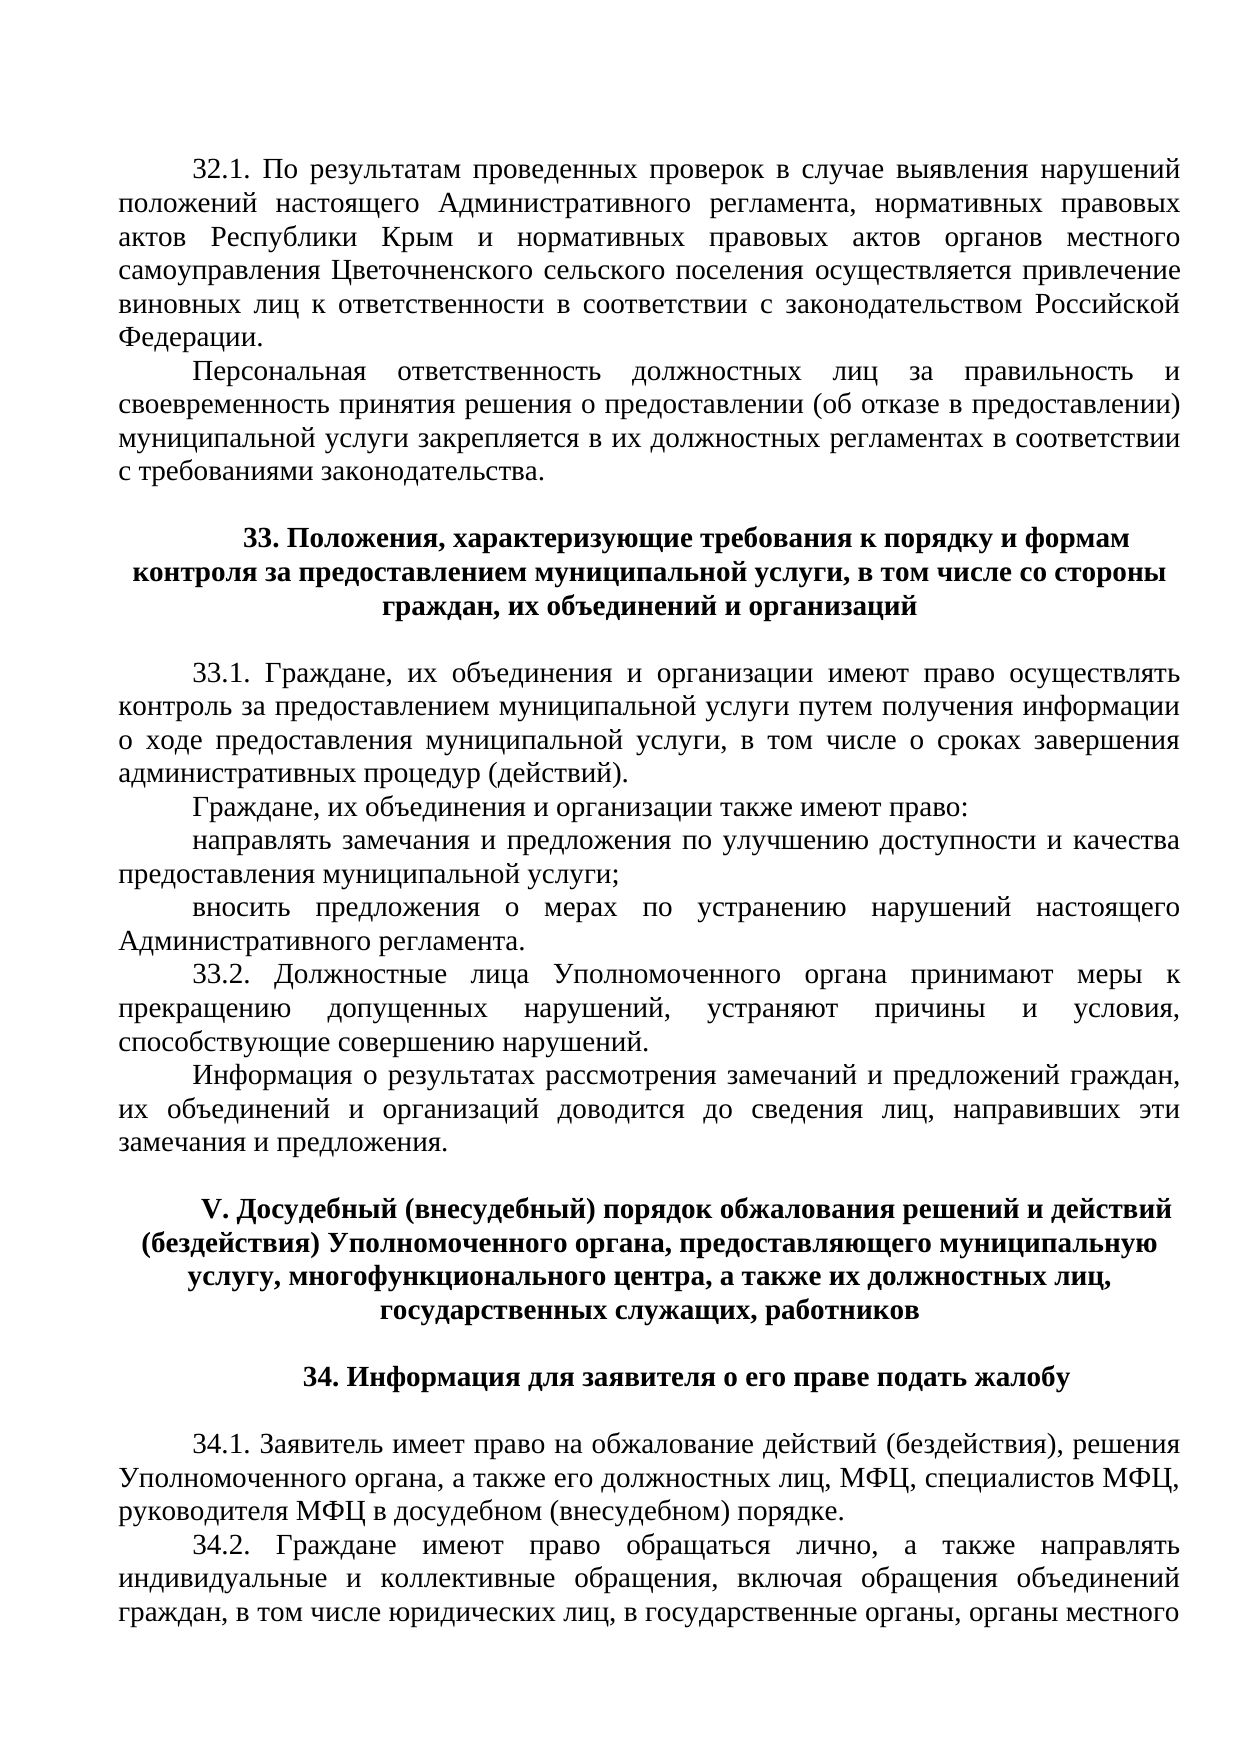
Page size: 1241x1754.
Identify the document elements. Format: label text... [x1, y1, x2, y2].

text 34.1. Заявитель имеет право на обжалование действий (бездействия), решения Уполномоченного органа, а также его должностных лиц, МФЦ, специалистов МФЦ, руководителя МФЦ в досудебном (внесудебном) порядке. [118, 1426, 1181, 1527]
text V. Досудебный (внесудебный) порядок обжалования решений и действий (бездействия) Уполномоченного органа, предоставляющего муниципальную услугу, многофункционального центра, а также их должностных лиц, государственных служащих, работников [118, 1191, 1181, 1326]
text 33.2. Должностные лица Уполномоченного органа принимают меры к прекращению допущенных нарушений, устраняют причины и условия, способствующие совершению нарушений. [118, 957, 1181, 1057]
text 34. Информация для заявителя о его праве подать жалобу [118, 1359, 1181, 1393]
text вносить предложения о мерах по устранению нарушений настоящего Административного регламента. [118, 889, 1181, 957]
text 32.1. По результатам проведенных проверок в случае выявления нарушений положений настоящего Административного регламента, нормативных правовых актов Республики Крым и нормативных правовых актов органов местного самоуправления Цветочненского сельского поселения осуществляется привлечение виновных лиц к ответственности в соответствии с законодательством Российской Федерации. [118, 152, 1181, 353]
text направлять замечания и предложения по улучшению доступности и качества предоставления муниципальной услуги; [118, 822, 1181, 889]
text Информация о результатах рассмотрения замечаний и предложений граждан, их объединений и организаций доводится до сведения лиц, направивших эти замечания и предложения. [118, 1057, 1181, 1158]
text Граждане, их объединения и организации также имеют право: [118, 789, 1181, 822]
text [118, 1527, 1181, 1627]
text 33. Положения, характеризующие требования к порядку и формам контроля за предоставлением муниципальной услуги, в том числе со стороны граждан, их объединений и организаций [118, 521, 1181, 621]
text 33.1. Граждане, их объединения и организации имеют право осуществлять контроль за предоставлением муниципальной услуги путем получения информации о ходе предоставления муниципальной услуги, в том числе о сроках завершения административных процедур (действий). [118, 655, 1181, 789]
text Персональная ответственность должностных лиц за правильность и своевременность принятия решения о предоставлении (об отказе в предоставлении) муниципальной услуги закрепляется в их должностных регламентах в соответствии с требованиями законодательства. [118, 353, 1181, 487]
